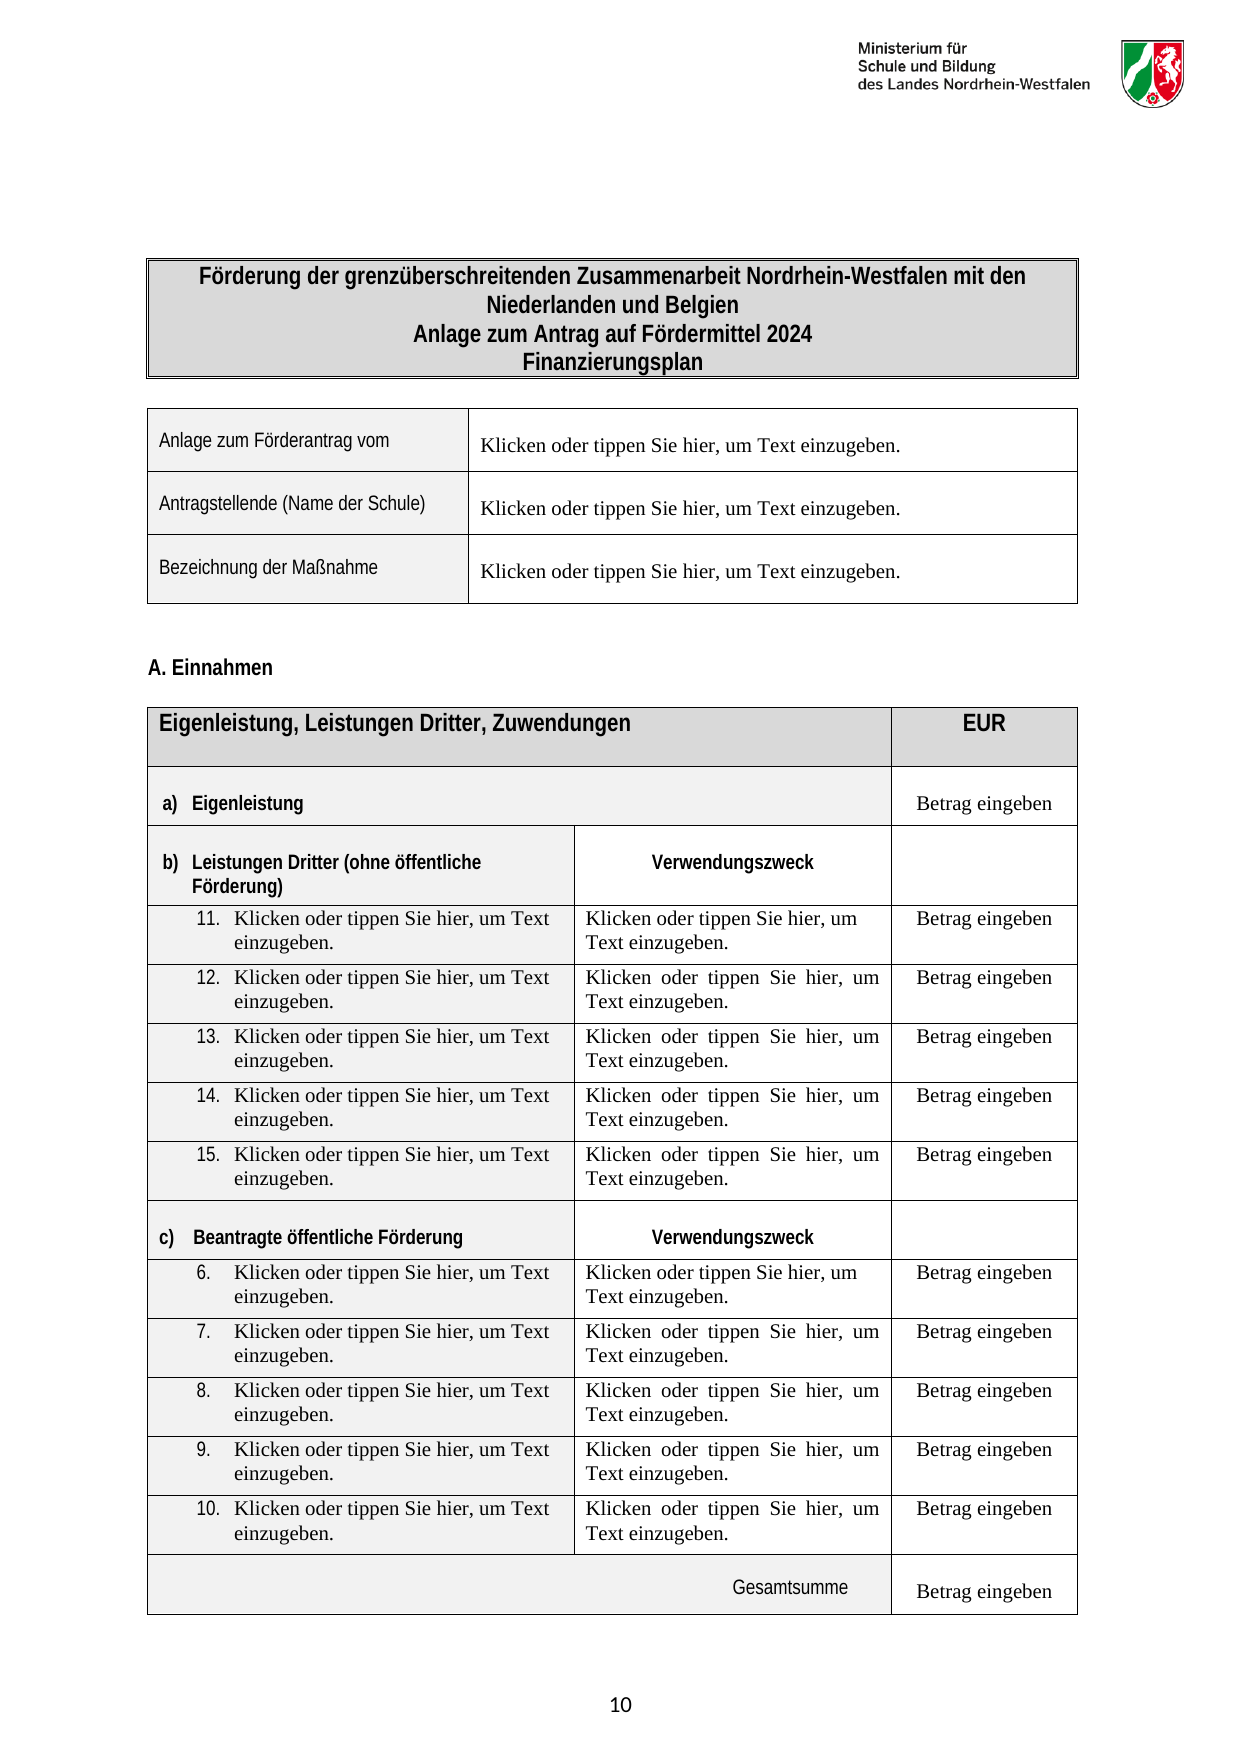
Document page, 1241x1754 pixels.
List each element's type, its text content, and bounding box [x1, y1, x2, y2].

table_cell c) Beantragte öffentliche Förderung [148, 1201, 574, 1259]
table_header Förderung der grenzüberschreitenden Zusammenarbeit Nordrhein-Westfalen mit den Niederlanden und Belgien Anlage zum Antrag auf Fördermittel 2024 Finanzierungsplan [149, 261, 1076, 376]
table_cell [469, 535, 1077, 602]
table_cell [892, 826, 1077, 905]
table_cell [469, 472, 1077, 534]
table_cell Leistungen Dritter (ohne öffentliche Förderung) [148, 826, 574, 905]
table_cell Eigenleistung [148, 767, 891, 825]
table_cell [892, 1555, 1077, 1613]
table_cell [892, 767, 1077, 825]
table_cell Verwendungszweck [575, 1201, 891, 1259]
picture [858, 40, 1184, 108]
table_cell Bezeichnung der Maßnahme [148, 535, 468, 602]
text A. Einnahmen [148, 654, 1093, 680]
table_header EUR [892, 708, 1077, 766]
table_cell Verwendungszweck [575, 826, 891, 905]
table_cell Antragstellende (Name der Schule) [148, 472, 468, 534]
table_header Anlage zum Förderantrag vom [148, 409, 468, 471]
table_cell [892, 1201, 1077, 1259]
table_header Eigenleistung, Leistungen Dritter, Zuwendungen [148, 708, 891, 766]
table_header [469, 409, 1077, 471]
table_cell Gesamtsumme [148, 1555, 891, 1613]
